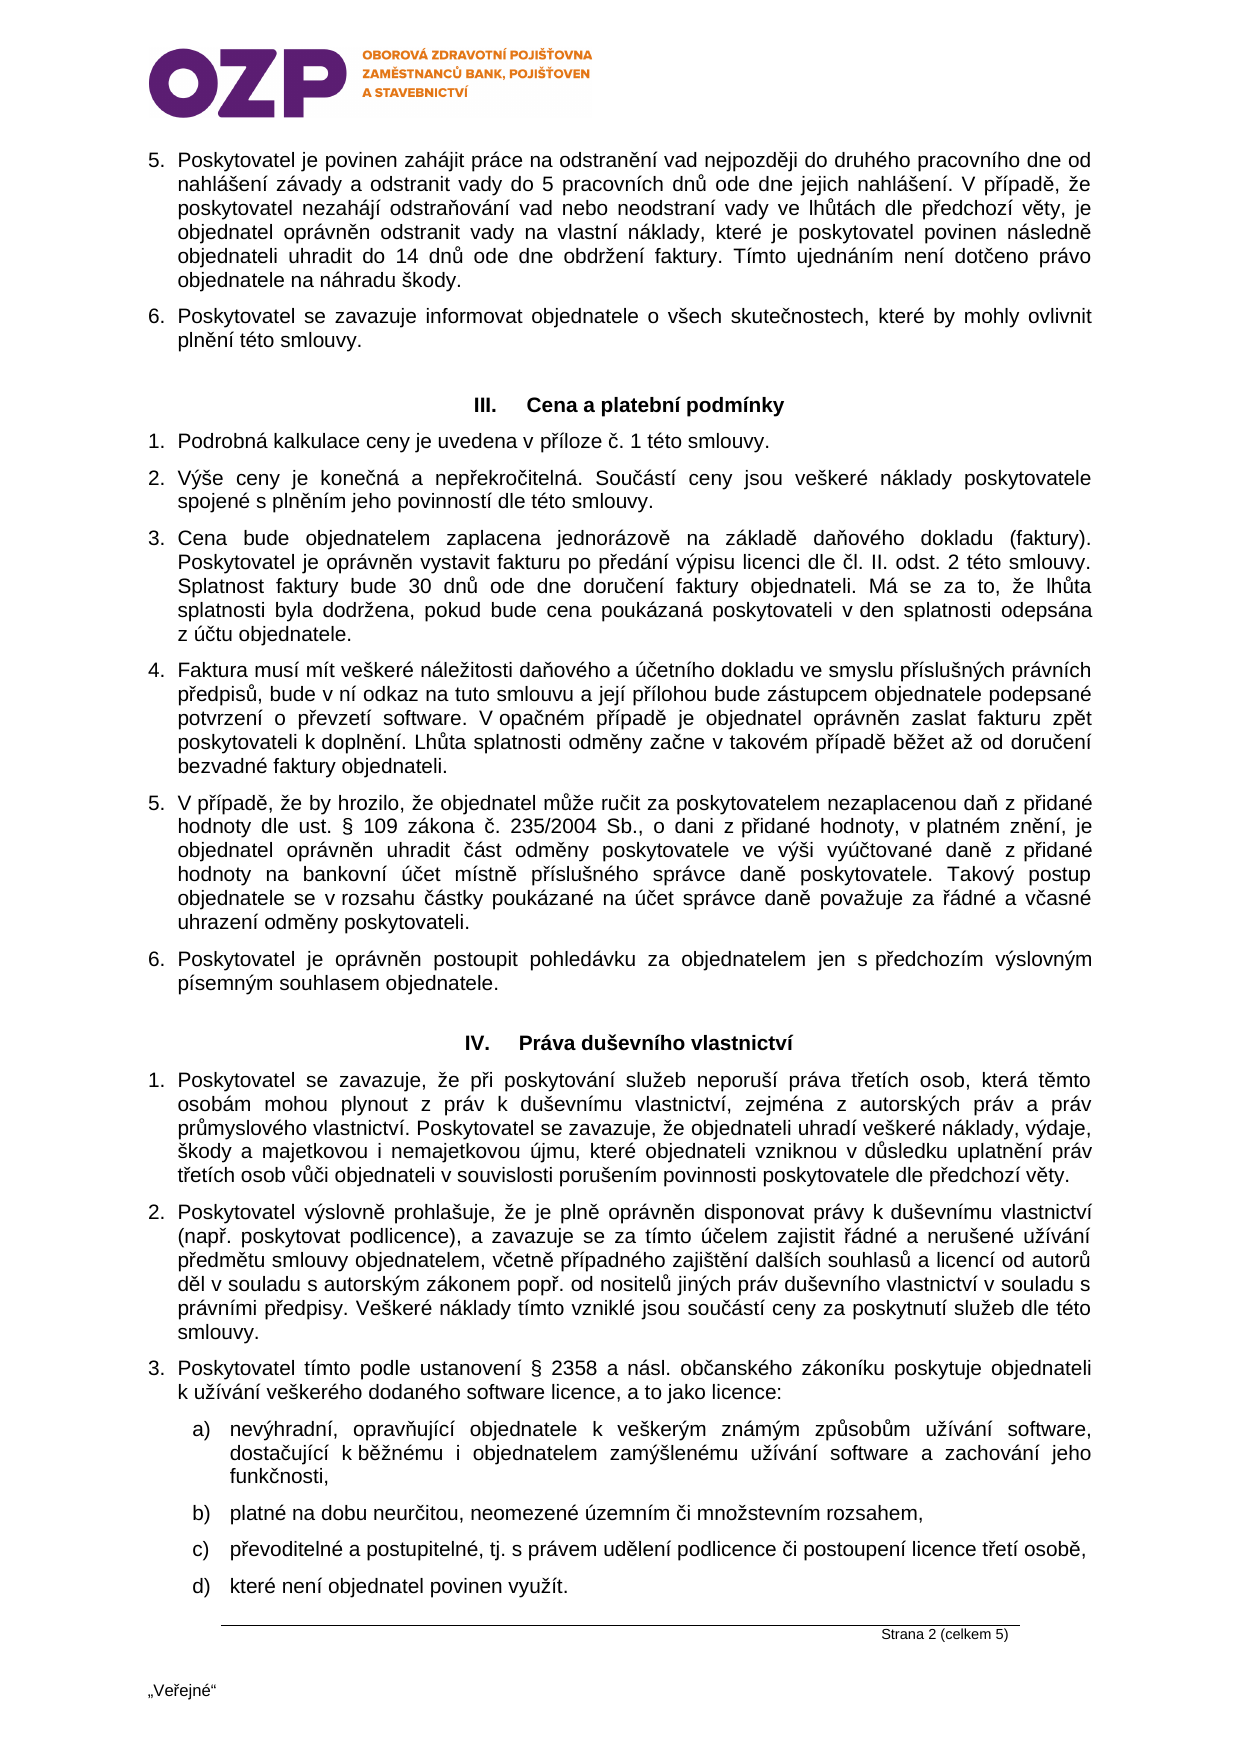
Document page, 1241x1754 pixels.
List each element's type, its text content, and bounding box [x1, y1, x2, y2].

subtitle Cena a platební podmínky [177, 392, 1092, 416]
list Poskytovatel se zavazuje, že při poskytování služeb neporuší práva třetích osob, která těmto osobám mohou plynout z práv k duševnímu vlastnictví, zejména z autorských práv a práv průmyslového vlastnictví. Poskytovatel se zavazuje, že objednateli uhradí veškeré náklady, výdaje, škody a majetkovou i nemajetkovou újmu, které objednateli vzniknou v důsledku uplatnění práv třetích osob vůči objednateli v souvislosti porušením povinnosti poskytovatele dle předchozí věty. [148, 1067, 1092, 1187]
list Faktura musí mít veškeré náležitosti daňového a účetního dokladu ve smyslu příslušných právních předpisů, bude v ní odkaz na tuto smlouvu a její přílohou bude zástupcem objednatele podepsané potvrzení o převzetí software. V opačném případě je objednatel oprávněn zaslat fakturu zpět poskytovateli k doplnění. Lhůta splatnosti odměny začne v takovém případě běžet až od doručení bezvadné faktury objednateli. [148, 658, 1092, 778]
list nevýhradní, opravňující objednatele k veškerým známým způsobům užívání software, dostačující k běžnému i objednatelem zamýšlenému užívání software a zachování jeho funkčnosti, [192, 1416, 1092, 1488]
list převoditelné a postupitelné, tj. s právem udělení podlicence či postoupení licence třetí osobě, [192, 1537, 1092, 1561]
subtitle Práva duševního vlastnictví [177, 1031, 1092, 1055]
list Výše ceny je konečná a nepřekročitelná. Součástí ceny jsou veškeré náklady poskytovatele spojené s plněním jeho povinností dle této smlouvy. [148, 465, 1092, 513]
list Poskytovatel je povinen zahájit práce na odstranění vad nejpozději do druhého pracovního dne od nahlášení závady a odstranit vady do 5 pracovních dnů ode dne jejich nahlášení. V případě, že poskytovatel nezahájí odstraňování vad nebo neodstraní vady ve lhůtách dle předchozí věty, je objednatel oprávněn odstranit vady na vlastní náklady, které je poskytovatel povinen následně objednateli uhradit do 14 dnů ode dne obdržení faktury. Tímto ujednáním není dotčeno právo objednatele na náhradu škody. [148, 148, 1092, 291]
list Poskytovatel je oprávněn postoupit pohledávku za objednatelem jen s předchozím výslovným písemným souhlasem objednatele. [148, 947, 1092, 994]
list Poskytovatel tímto podle ustanovení § 2358 a násl. občanského zákoníku poskytuje objednateli k užívání veškerého dodaného software licence, a to jako licence: [148, 1356, 1092, 1404]
list Poskytovatel výslovně prohlašuje, že je plně oprávněn disponovat právy k duševnímu vlastnictví (např. poskytovat podlicence), a zavazuje se za tímto účelem zajistit řádné a nerušené užívání předmětu smlouvy objednatelem, včetně případného zajištění dalších souhlasů a licencí od autorů děl v souladu s autorským zákonem popř. od nositelů jiných práv duševního vlastnictví v souladu s právními předpisy. Veškeré náklady tímto vzniklé jsou součástí ceny za poskytnutí služeb dle této smlouvy. [148, 1200, 1092, 1343]
list Podrobná kalkulace ceny je uvedena v příloze č. 1 této smlouvy. [148, 429, 1092, 453]
list platné na dobu neurčitou, neomezené územním či množstevním rozsahem, [192, 1501, 1092, 1525]
picture [148, 47, 593, 118]
list Cena bude objednatelem zaplacena jednorázově na základě daňového dokladu (faktury). Poskytovatel je oprávněn vystavit fakturu po předání výpisu licenci dle čl. II. odst. 2 této smlouvy. Splatnost faktury bude 30 dnů ode dne doručení faktury objednateli. Má se za to, že lhůta splatnosti byla dodržena, pokud bude cena poukázaná poskytovateli v den splatnosti odepsána z účtu objednatele. [148, 526, 1092, 646]
list Poskytovatel se zavazuje informovat objednatele o všech skutečnostech, které by mohly ovlivnit plnění této smlouvy. [148, 304, 1092, 352]
list V případě, že by hrozilo, že objednatel může ručit za poskytovatelem nezaplacenou daň z přidané hodnoty dle ust. § 109 zákona č. 235/2004 Sb., o dani z přidané hodnoty, v platném znění, je objednatel oprávněn uhradit část odměny poskytovatele ve výši vyúčtované daně z přidané hodnoty na bankovní účet místně příslušného správce daně poskytovatele. Takový postup objednatele se v rozsahu částky poukázané na účet správce daně považuje za řádné a včasné uhrazení odměny poskytovateli. [148, 790, 1092, 934]
list které není objednatel povinen využít. [192, 1574, 1092, 1598]
